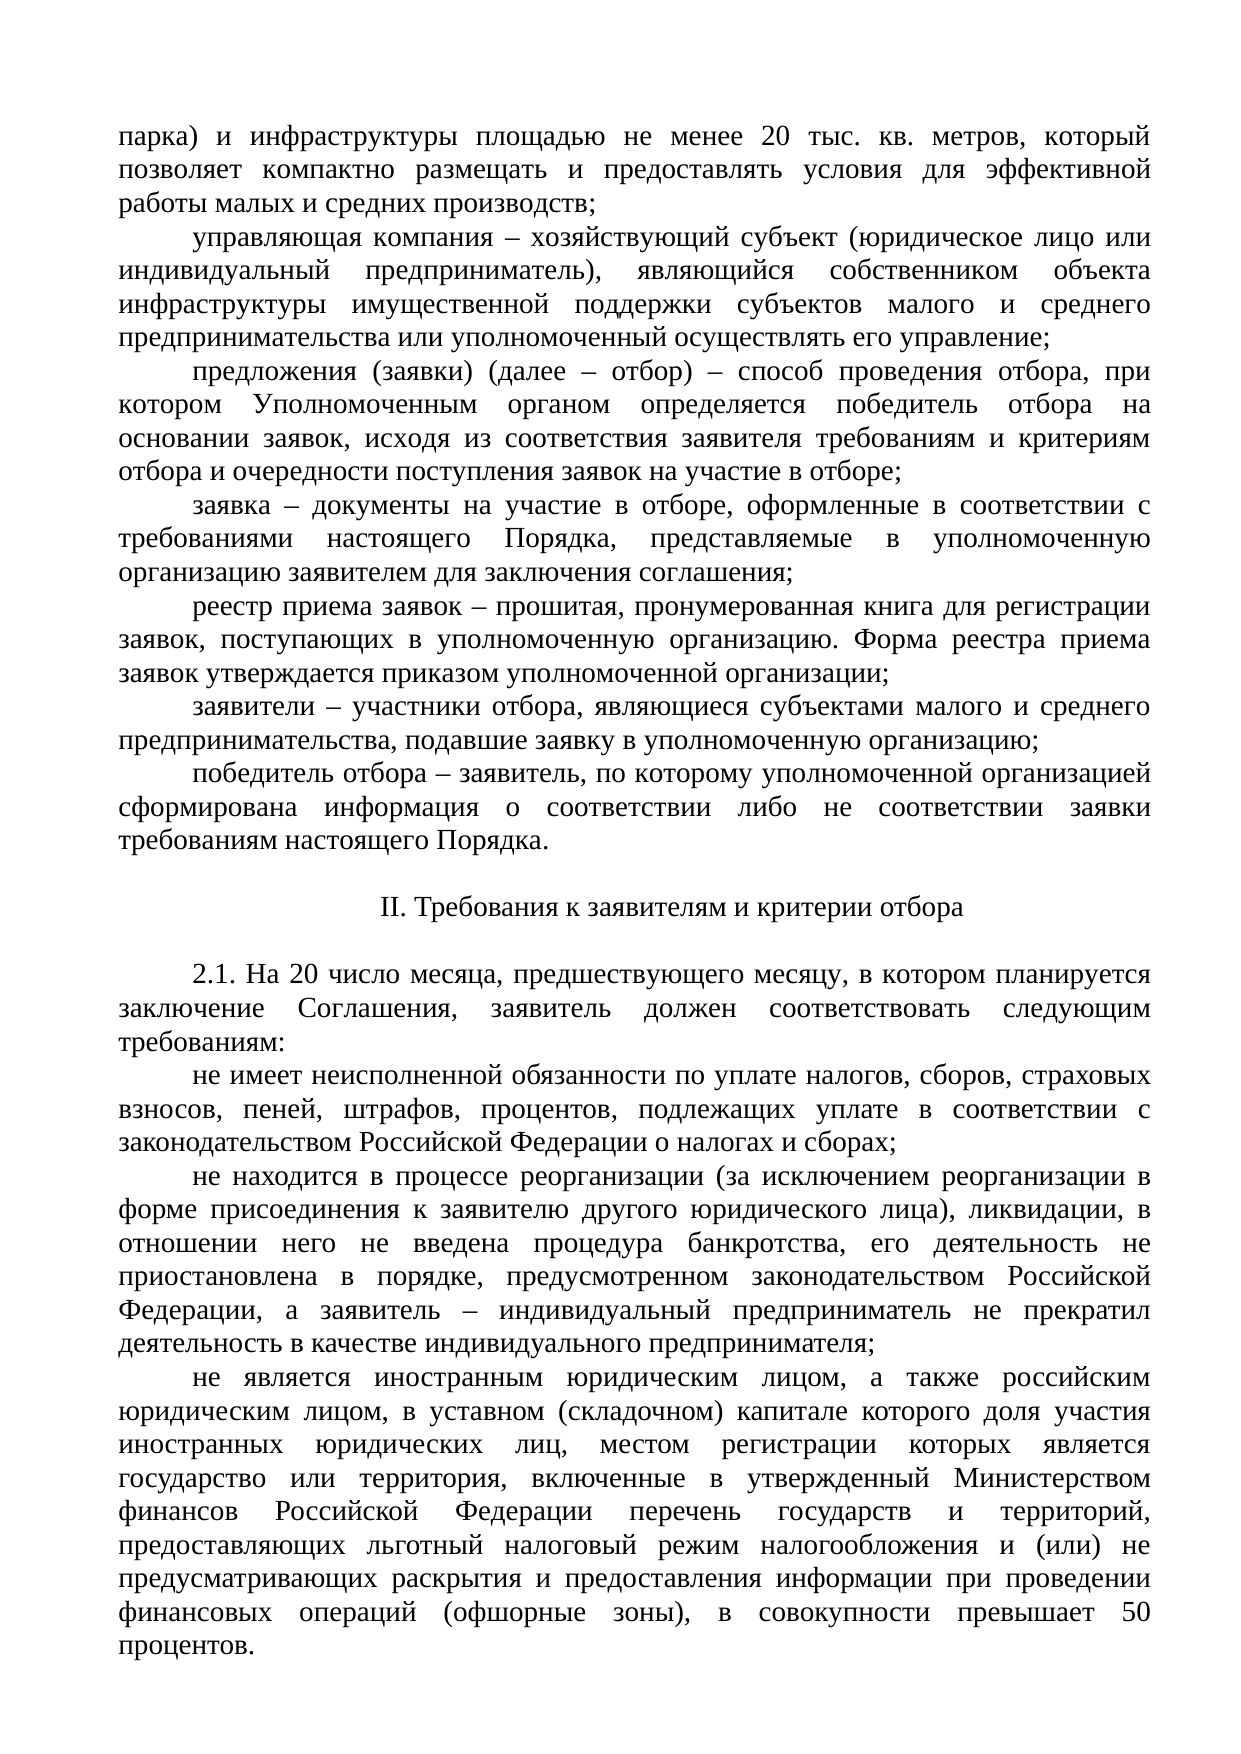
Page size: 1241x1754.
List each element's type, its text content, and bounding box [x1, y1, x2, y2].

text предложения (заявки) (далее – отбор) – способ проведения отбора, при котором Уполномоченным органом определяется победитель отбора на основании заявок, исходя из соответствия заявителя требованиям и критериям отбора и очередности поступления заявок на участие в отборе; [118, 353, 1152, 487]
text реестр приема заявок – прошитая, пронумерованная книга для регистрации заявок, поступающих в уполномоченную организацию. Форма реестра приема заявок утверждается приказом уполномоченной организации; [118, 588, 1152, 688]
text не является иностранным юридическим лицом, а также российским юридическим лицом, в уставном (складочном) капитале которого доля участия иностранных юридических лиц, местом регистрации которых является государство или территория, включенные в утвержденный Министерством финансов Российской Федерации перечень государств и территорий, предоставляющих льготный налоговый режим налогообложения и (или) не предусматривающих раскрытия и предоставления информации при проведении финансовых операций (офшорные зоны), в совокупности превышает 50 процентов. [118, 1359, 1152, 1661]
text II. Требования к заявителям и критерии отбора [118, 889, 1152, 923]
text заявители – участники отбора, являющиеся субъектами малого и среднего предпринимательства, подавшие заявку в уполномоченную организацию; [118, 688, 1152, 755]
text 2.1. На 20 число месяца, предшествующего месяцу, в котором планируется заключение Соглашения, заявитель должен соответствовать следующим требованиям: [118, 957, 1152, 1057]
text не находится в процессе реорганизации (за исключением реорганизации в форме присоединения к заявителю другого юридического лица), ликвидации, в отношении него не введена процедура банкротства, его деятельность не приостановлена в порядке, предусмотренном законодательством Российской Федерации, а заявитель – индивидуальный предприниматель не прекратил деятельность в качестве индивидуального предпринимателя; [118, 1158, 1152, 1359]
text заявка – документы на участие в отборе, оформленные в соответствии с требованиями настоящего Порядка, представляемые в уполномоченную организацию заявителем для заключения соглашения; [118, 487, 1152, 588]
text победитель отбора – заявитель, по которому уполномоченной организацией сформирована информация о соответствии либо не соответствии заявки требованиям настоящего Порядка. [118, 755, 1152, 856]
text управляющая компания – хозяйствующий субъект (юридическое лицо или индивидуальный предприниматель), являющийся собственником объекта инфраструктуры имущественной поддержки субъектов малого и среднего предпринимательства или уполномоченный осуществлять его управление; [118, 219, 1152, 353]
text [118, 118, 1152, 219]
text не имеет неисполненной обязанности по уплате налогов, сборов, страховых взносов, пеней, штрафов, процентов, подлежащих уплате в соответствии с законодательством Российской Федерации о налогах и сборах; [118, 1057, 1152, 1158]
